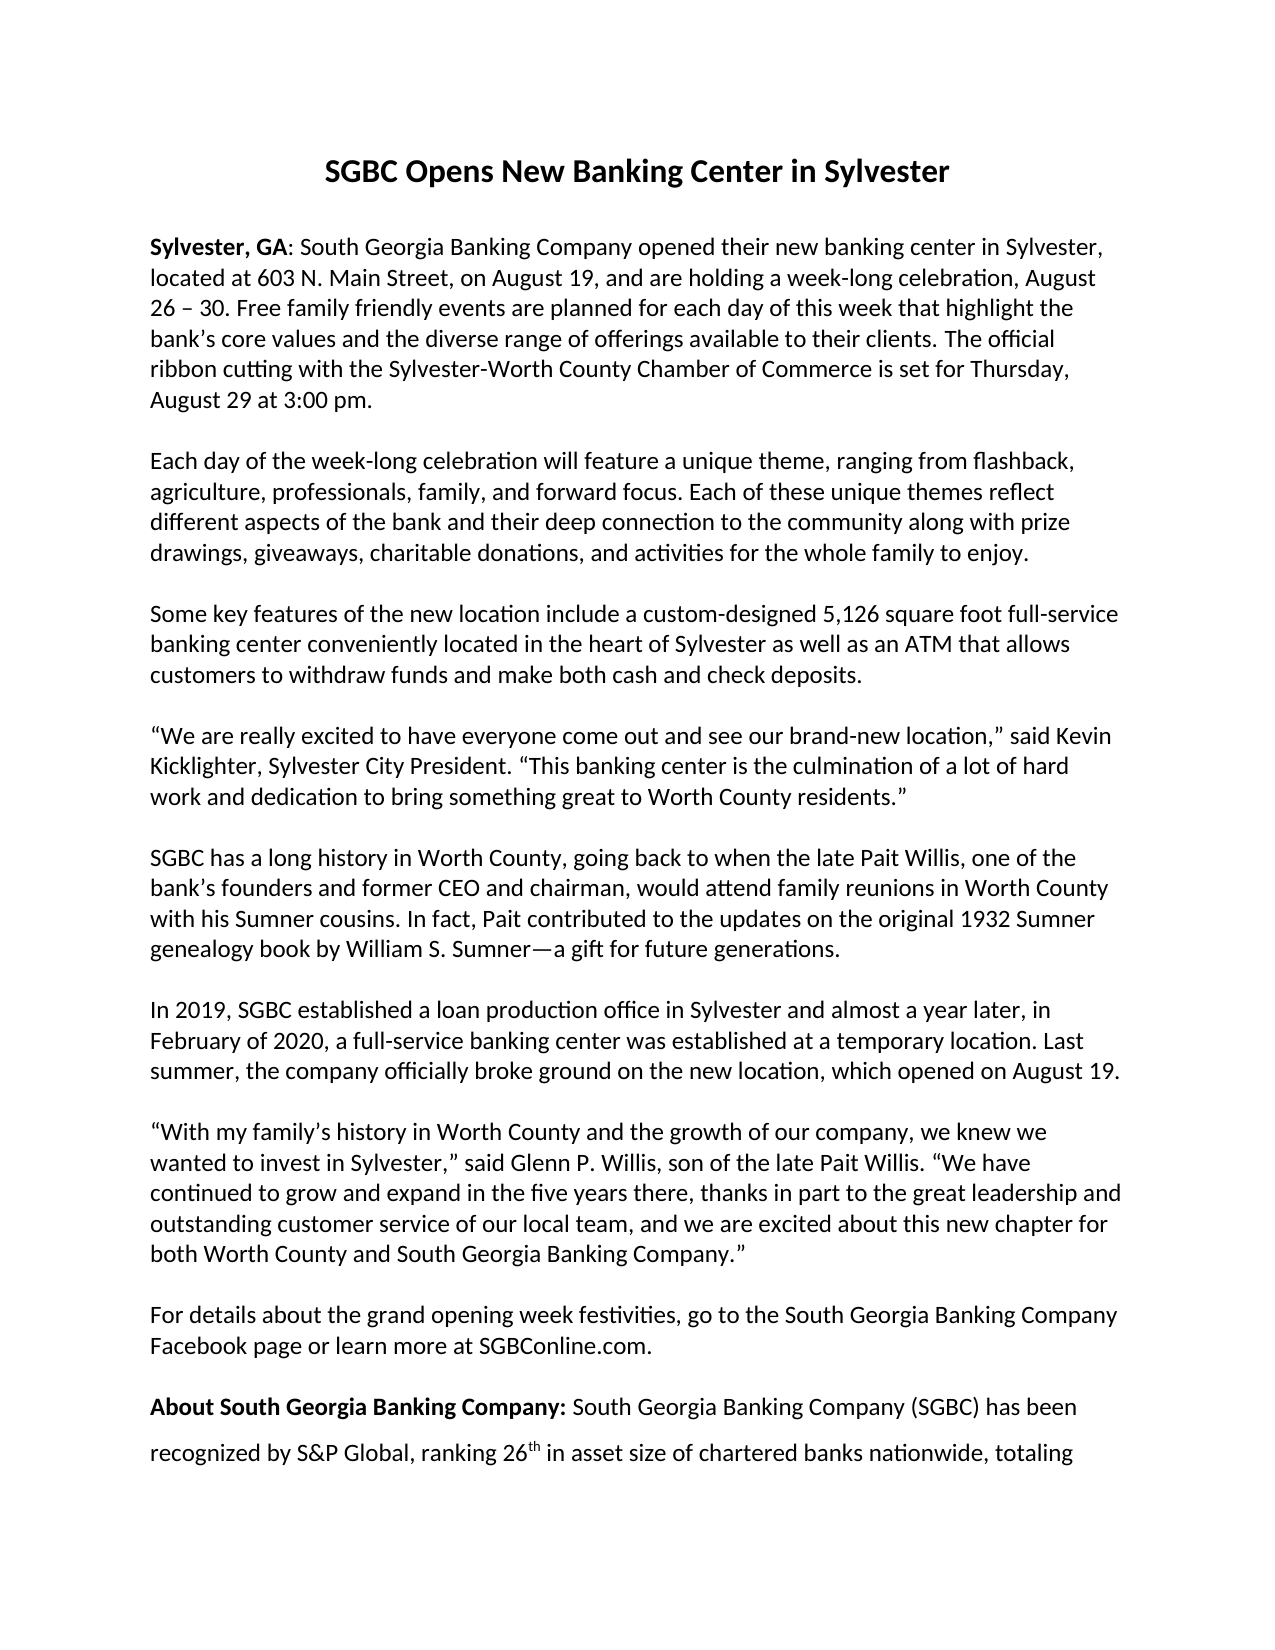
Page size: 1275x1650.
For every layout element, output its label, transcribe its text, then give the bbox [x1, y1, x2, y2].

text Some key features of the new location include a custom-designed 5,126 square foot full-service banking center conveniently located in the heart of Sylvester as well as an ATM that allows customers to withdraw funds and make both cash and check deposits. [150, 598, 1125, 689]
text For details about the grand opening week festivities, go to the South Georgia Banking Company Facebook page or learn more at SGBConline.com. [150, 1300, 1125, 1361]
text Each day of the week-long celebration will feature a unique theme, ranging from flashback, agriculture, professionals, family, and forward focus. Each of these unique themes reflect different aspects of the bank and their deep connection to the community along with prize drawings, giveaways, charitable donations, and activities for the whole family to enjoy. [150, 445, 1125, 567]
text Sylvester, GA: South Georgia Banking Company opened their new banking center in Sylvester, located at 603 N. Main Street, on August 19, and are holding a week-long celebration, August 26 – 30. Free family friendly events are planned for each day of this week that highlight the bank’s core values and the diverse range of offerings available to their clients. The official ribbon cutting with the Sylvester-Worth County Chamber of Commerce is set for Thursday, August 29 at 3:00 pm. [150, 231, 1125, 414]
text “We are really excited to have everyone come out and see our brand-new location,” said Kevin Kicklighter, Sylvester City President. “This banking center is the culmination of a lot of hard work and dedication to bring something great to Worth County residents.” [150, 720, 1125, 811]
text In 2019, SGBC established a loan production office in Sylvester and almost a year later, in February of 2020, a full-service banking center was established at a temporary location. Last summer, the company officially broke ground on the new location, which opened on August 19. [150, 994, 1125, 1086]
text “With my family’s history in Worth County and the growth of our company, we knew we wanted to invest in Sylvester,” said Glenn P. Willis, son of the late Pait Willis. “We have continued to grow and expand in the five years there, thanks in part to the great leadership and outstanding customer service of our local team, and we are excited about this new chapter for both Worth County and South Georgia Banking Company.” [150, 1117, 1125, 1269]
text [150, 1391, 1125, 1467]
text SGBC has a long history in Worth County, going back to when the late Pait Willis, one of the bank’s founders and former CEO and chairman, would attend family reunions in Worth County with his Sumner cousins. In fact, Pait contributed to the updates on the original 1932 Sumner genealogy book by William S. Sumner—a gift for future generations. [150, 842, 1125, 964]
text SGBC Opens New Banking Center in Sylvester [150, 150, 1125, 191]
